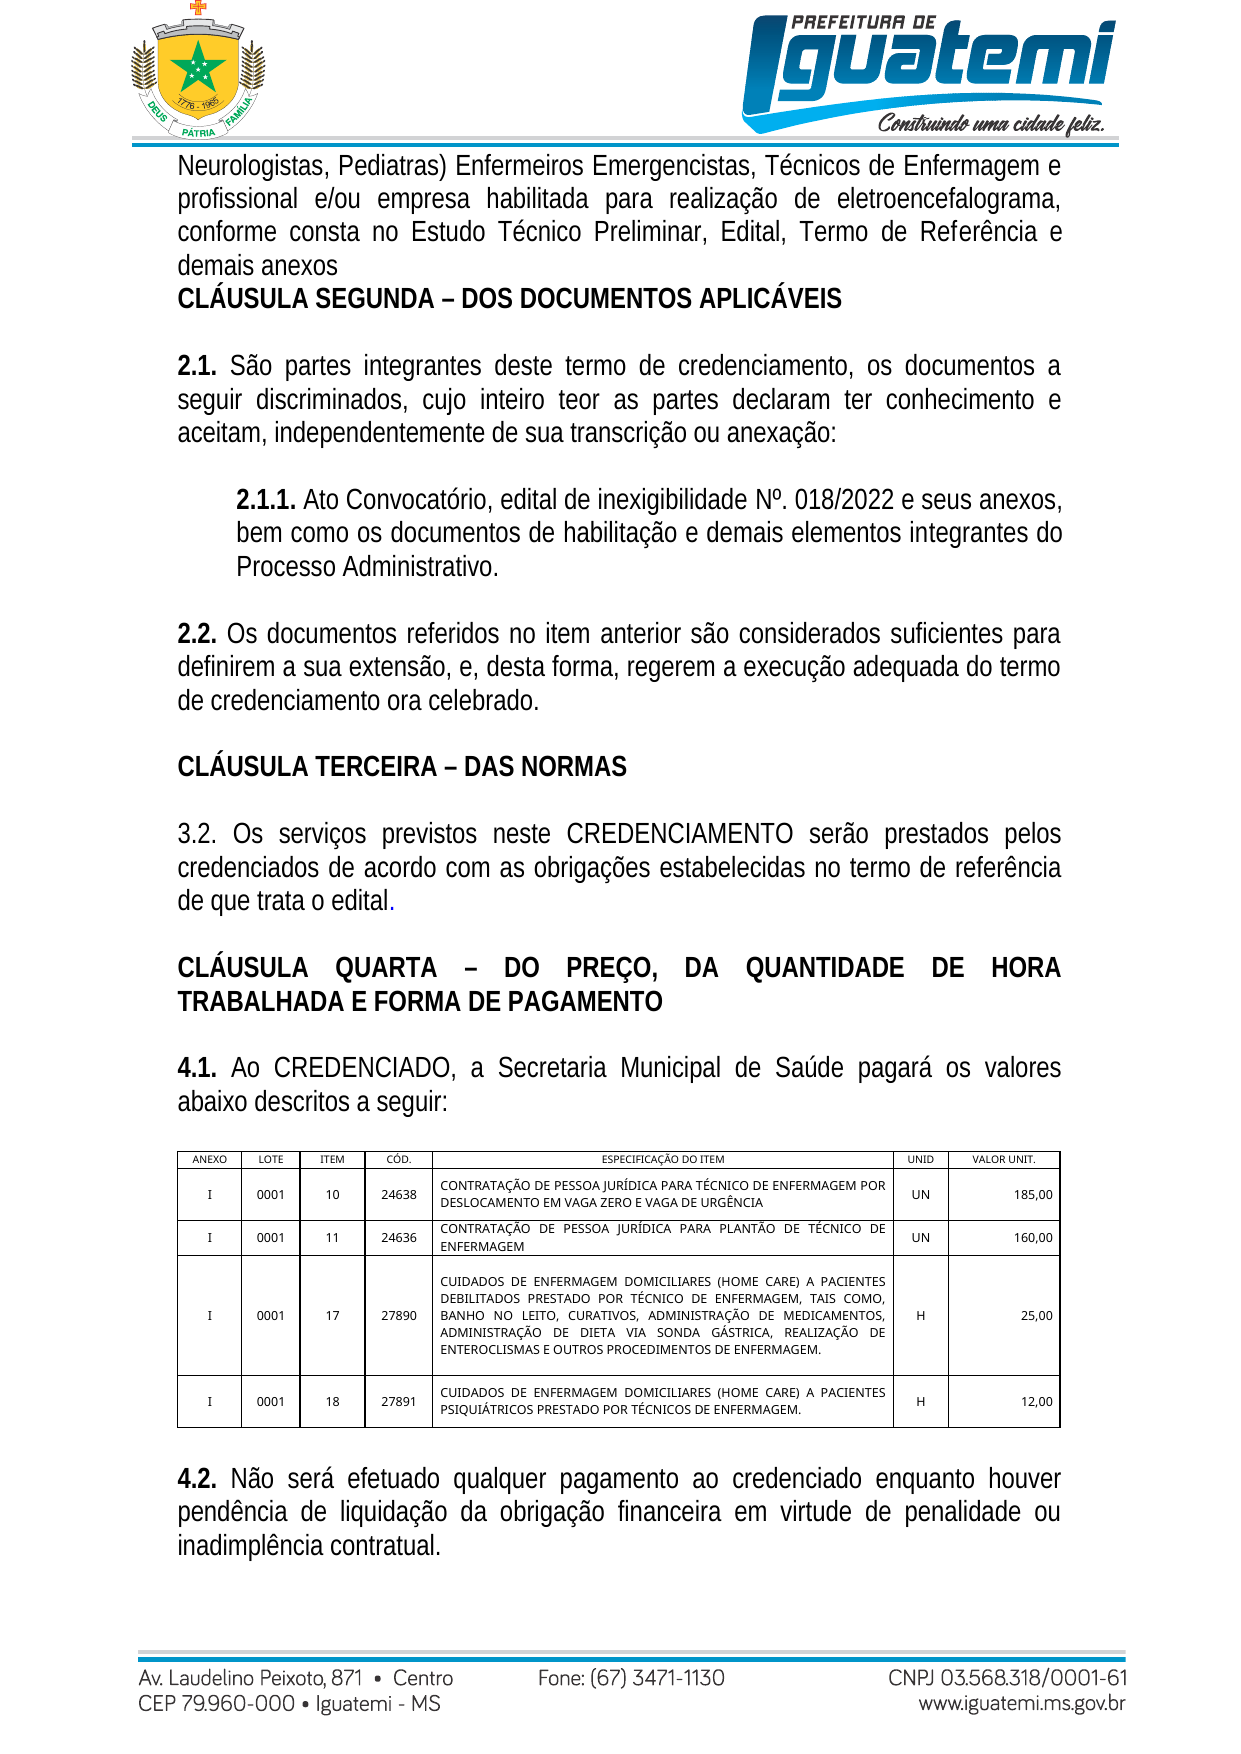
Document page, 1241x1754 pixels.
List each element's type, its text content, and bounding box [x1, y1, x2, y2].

table_cell UN [894, 1221, 948, 1255]
table_header VALOR UNIT. [949, 1152, 1059, 1168]
table_cell 17 [301, 1256, 364, 1375]
text CLÁUSULA QUARTA – DO PREÇO, DA QUANTIDADE DE HORA TRABALHADA E FORMA DE PAGAMENTO [177, 950, 1063, 1017]
table_cell 0001 [242, 1221, 299, 1255]
text 3.2. Os serviços previstos neste CREDENCIAMENTO serão prestados pelos credenciados de acordo com as obrigações estabelecidas no termo de referência de que trata o edital. [177, 816, 1063, 917]
table_cell 0001 [242, 1256, 299, 1375]
table_header UNID [894, 1152, 948, 1168]
table_cell I [178, 1221, 241, 1255]
table_cell 18 [301, 1376, 364, 1427]
table_cell I [178, 1256, 241, 1375]
table_cell 27891 [366, 1376, 432, 1427]
table_cell 0001 [242, 1169, 299, 1219]
table_cell 11 [301, 1221, 364, 1255]
table_cell 160,00 [949, 1221, 1059, 1255]
text 2.1.1. Ato Convocatório, edital de inexigibilidade Nº. 018/2022 e seus anexos, bem como os documentos de habilitação e demais elementos integrantes do Processo Administrativo. [236, 482, 1063, 582]
table_cell 0001 [242, 1376, 299, 1427]
table_cell I [178, 1169, 241, 1219]
table_cell CUIDADOS DE ENFERMAGEM DOMICILIARES (HOME CARE) A PACIENTES PSIQUIÁTRICOS PRESTADO POR TÉCNICOS DE ENFERMAGEM. [433, 1376, 893, 1427]
table_cell 12,00 [949, 1376, 1059, 1427]
table_cell CUIDADOS DE ENFERMAGEM DOMICILIARES (HOME CARE) A PACIENTES DEBILITADOS PRESTADO POR TÉCNICO DE ENFERMAGEM, TAIS COMO, BANHO NO LEITO, CURATIVOS, ADMINISTRAÇÃO DE MEDICAMENTOS, ADMINISTRAÇÃO DE DIETA VIA SONDA GÁSTRICA, REALIZAÇÃO DE ENTEROCLISMAS E OUTROS PROCEDIMENTOS DE ENFERMAGEM. [433, 1256, 893, 1375]
table_header ITEM [301, 1152, 364, 1168]
text CLÁUSULA SEGUNDA – DOS DOCUMENTOS APLICÁVEIS [177, 281, 1063, 315]
table_cell 25,00 [949, 1256, 1059, 1375]
table_header CÓD. [366, 1152, 432, 1168]
table_header ESPECIFICAÇÃO DO ITEM [433, 1152, 893, 1168]
table_cell CONTRATAÇÃO DE PESSOA JURÍDICA PARA PLANTÃO DE TÉCNICO DE ENFERMAGEM [433, 1221, 893, 1255]
table_header LOTE [242, 1152, 299, 1168]
table_header ANEXO [178, 1152, 241, 1168]
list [177, 148, 1063, 281]
table_cell 185,00 [949, 1169, 1059, 1219]
text 4.2. Não será efetuado qualquer pagamento ao credenciado enquanto houver pendência de liquidação da obrigação financeira em virtude de penalidade ou inadimplência contratual. [177, 1461, 1063, 1561]
text 2.2. Os documentos referidos no item anterior são considerados suficientes para definirem a sua extensão, e, desta forma, regerem a execução adequada do termo de credenciamento ora celebrado. [177, 616, 1063, 716]
text 2.1. São partes integrantes deste termo de credenciamento, os documentos a seguir discriminados, cujo inteiro teor as partes declaram ter conhecimento e aceitam, independentemente de sua transcrição ou anexação: [177, 348, 1063, 449]
table_cell 10 [301, 1169, 364, 1219]
table_cell H [894, 1376, 948, 1427]
table_cell I [178, 1376, 241, 1427]
table_cell CONTRATAÇÃO DE PESSOA JURÍDICA PARA TÉCNICO DE ENFERMAGEM POR DESLOCAMENTO EM VAGA ZERO E VAGA DE URGÊNCIA [433, 1169, 893, 1219]
subtitle CLÁUSULA TERCEIRA – DAS NORMAS [177, 749, 1063, 783]
table_cell UN [894, 1169, 948, 1219]
table_cell H [894, 1256, 948, 1375]
text 4.1. Ao CREDENCIADO, a Secretaria Municipal de Saúde pagará os valores abaixo descritos a seguir: [177, 1051, 1063, 1117]
table_cell 24638 [366, 1169, 432, 1219]
table_cell 24636 [366, 1221, 432, 1255]
table_cell 27890 [366, 1256, 432, 1375]
